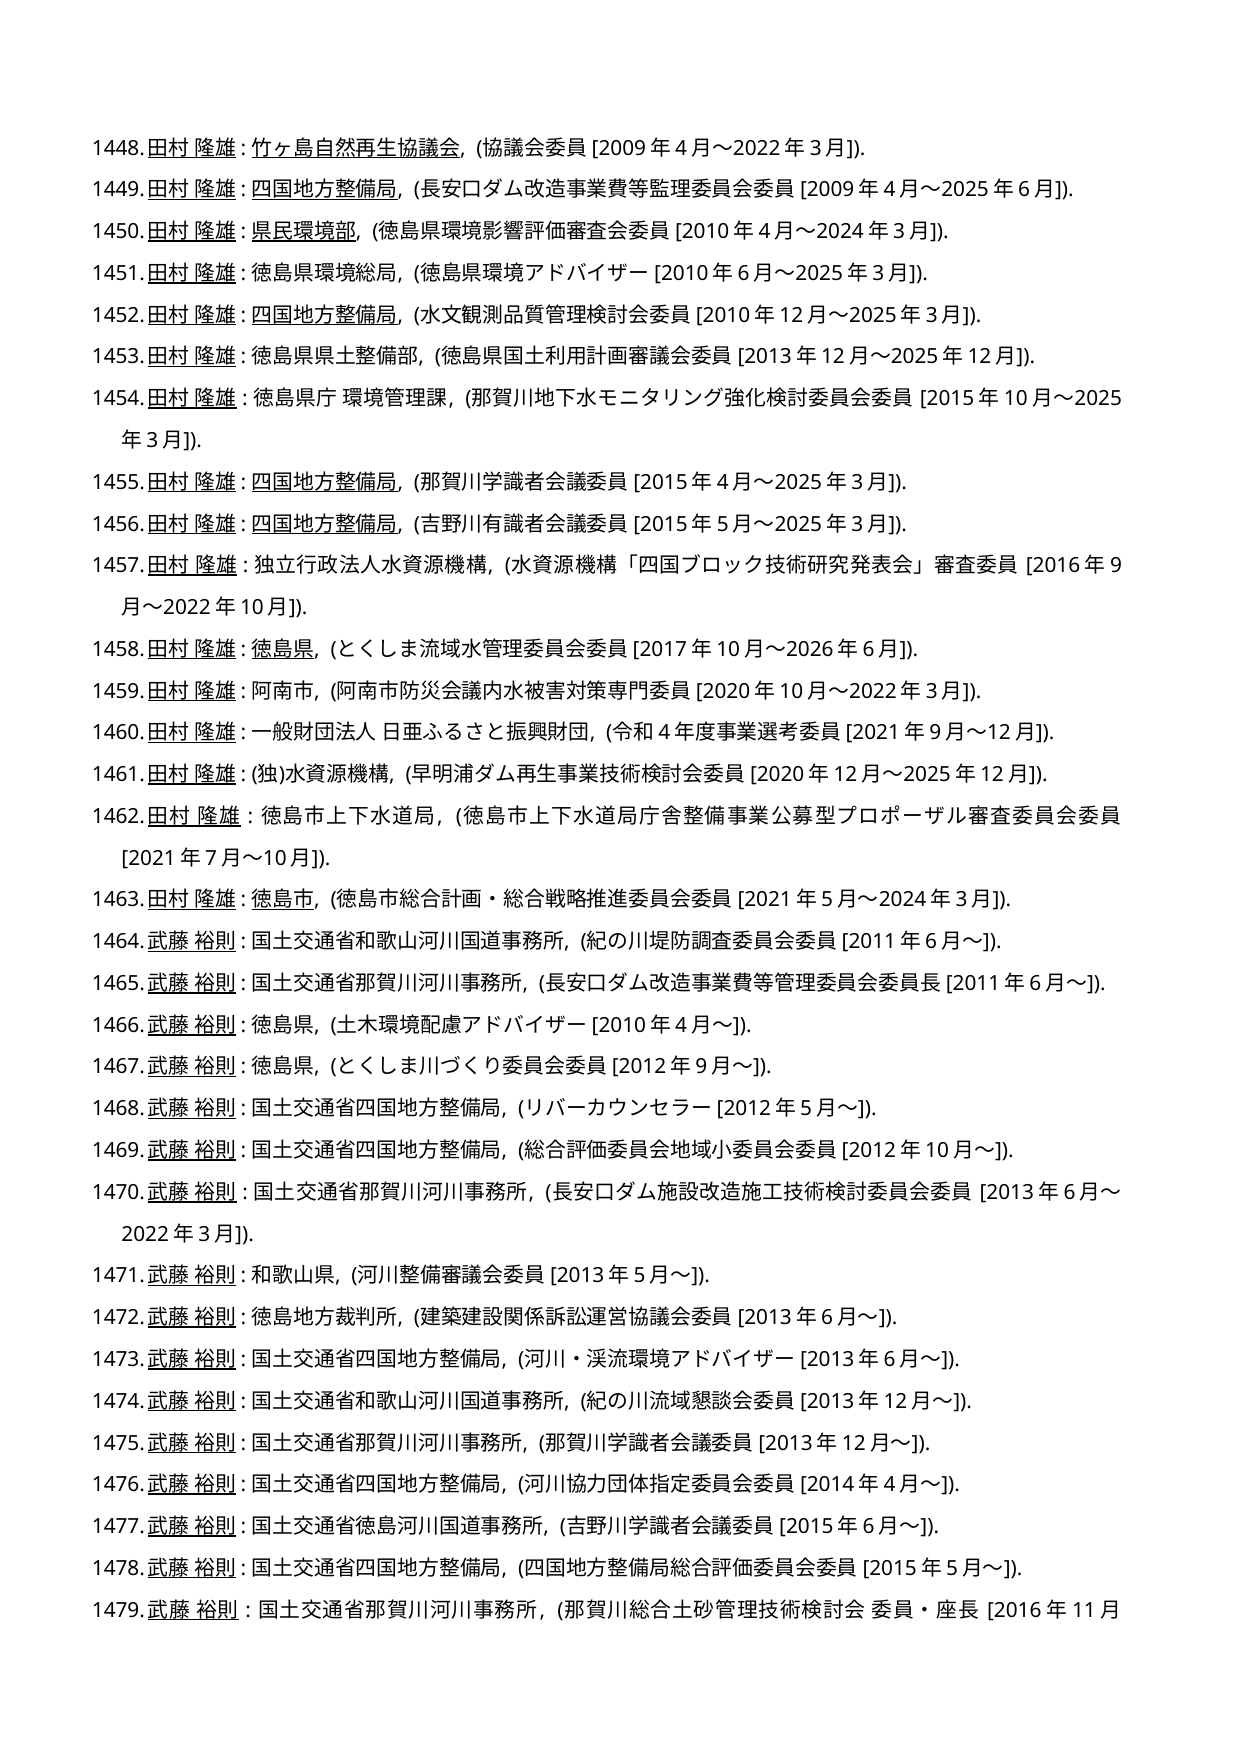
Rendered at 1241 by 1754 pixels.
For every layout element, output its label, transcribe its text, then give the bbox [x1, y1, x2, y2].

list 武藤 裕則 : 国土交通省四国地方整備局, (河川・渓流環境アドバイザー [2013年6月〜]). [92, 1336, 1122, 1378]
list 武藤 裕則 : 徳島地方裁判所, (建築建設関係訴訟運営協議会委員 [2013年6月〜]). [92, 1295, 1122, 1336]
list 田村 隆雄 : 独立行政法人水資源機構, (水資源機構「四国ブロック技術研究発表会」審査委員 [2016年9月〜2022年10月]). [92, 543, 1122, 626]
list 武藤 裕則 : 国土交通省那賀川河川事務所, (長安口ダム施設改造施工技術検討委員会委員 [2013年6月〜2022年3月]). [92, 1169, 1122, 1253]
list 武藤 裕則 : 和歌山県, (河川整備審議会委員 [2013年5月〜]). [92, 1253, 1122, 1295]
list 武藤 裕則 : 徳島県, (とくしま川づくり委員会委員 [2012年9月〜]). [92, 1044, 1122, 1086]
list 武藤 裕則 : 国土交通省四国地方整備局, (四国地方整備局総合評価委員会委員 [2015年5月〜]). [92, 1545, 1122, 1587]
list 武藤 裕則 : 徳島県, (土木環境配慮アドバイザー [2010年4月〜]). [92, 1002, 1122, 1044]
list 田村 隆雄 : 一般財団法人 日亜ふるさと振興財団, (令和4年度事業選考委員 [2021年9月〜12月]). [92, 710, 1122, 752]
list 田村 隆雄 : (独)水資源機構, (早明浦ダム再生事業技術検討会委員 [2020年12月〜2025年12月]). [92, 752, 1122, 793]
list 武藤 裕則 : 国土交通省四国地方整備局, (総合評価委員会地域小委員会委員 [2012年10月〜]). [92, 1128, 1122, 1169]
list 武藤 裕則 : 国土交通省四国地方整備局, (河川協力団体指定委員会委員 [2014年4月〜]). [92, 1462, 1122, 1503]
list 田村 隆雄 : 徳島県, (とくしま流域水管理委員会委員 [2017年10月〜2026年6月]). [92, 626, 1122, 668]
list 田村 隆雄 : 県民環境部, (徳島県環境影響評価審査会委員 [2010年4月〜2024年3月]). [92, 209, 1122, 250]
list 田村 隆雄 : 徳島市, (徳島市総合計画・総合戦略推進委員会委員 [2021年5月〜2024年3月]). [92, 877, 1122, 919]
list 田村 隆雄 : 阿南市, (阿南市防災会議内水被害対策専門委員 [2020年10月〜2022年3月]). [92, 668, 1122, 710]
list 田村 隆雄 : 徳島県庁 環境管理課, (那賀川地下水モニタリング強化検討委員会委員 [2015年10月〜2025年3月]). [92, 376, 1122, 459]
list 田村 隆雄 : 徳島県県土整備部, (徳島県国土利用計画審議会委員 [2013年12月〜2025年12月]). [92, 334, 1122, 376]
list 武藤 裕則 : 国土交通省那賀川河川事務所, (那賀川学識者会議委員 [2013年12月〜]). [92, 1420, 1122, 1462]
list 武藤 裕則 : 国土交通省和歌山河川国道事務所, (紀の川流域懇談会委員 [2013年12月〜]). [92, 1378, 1122, 1420]
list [92, 1587, 1122, 1629]
list 田村 隆雄 : 徳島市上下水道局, (徳島市上下水道局庁舎整備事業公募型プロポーザル審査委員会委員 [2021年7月〜10月]). [92, 793, 1122, 877]
list 田村 隆雄 : 四国地方整備局, (水文観測品質管理検討会委員 [2010年12月〜2025年3月]). [92, 292, 1122, 334]
list 田村 隆雄 : 竹ヶ島自然再生協議会, (協議会委員 [2009年4月〜2022年3月]). [92, 125, 1122, 167]
list 田村 隆雄 : 四国地方整備局, (那賀川学識者会議委員 [2015年4月〜2025年3月]). [92, 459, 1122, 501]
list 田村 隆雄 : 四国地方整備局, (長安口ダム改造事業費等監理委員会委員 [2009年4月〜2025年6月]). [92, 167, 1122, 209]
list 田村 隆雄 : 四国地方整備局, (吉野川有識者会議委員 [2015年5月〜2025年3月]). [92, 501, 1122, 543]
list 武藤 裕則 : 国土交通省那賀川河川事務所, (長安口ダム改造事業費等管理委員会委員長 [2011年6月〜]). [92, 961, 1122, 1002]
list 武藤 裕則 : 国土交通省徳島河川国道事務所, (吉野川学識者会議委員 [2015年6月〜]). [92, 1503, 1122, 1545]
list 武藤 裕則 : 国土交通省四国地方整備局, (リバーカウンセラー [2012年5月〜]). [92, 1086, 1122, 1128]
list 田村 隆雄 : 徳島県環境総局, (徳島県環境アドバイザー [2010年6月〜2025年3月]). [92, 250, 1122, 292]
list 武藤 裕則 : 国土交通省和歌山河川国道事務所, (紀の川堤防調査委員会委員 [2011年6月〜]). [92, 919, 1122, 961]
